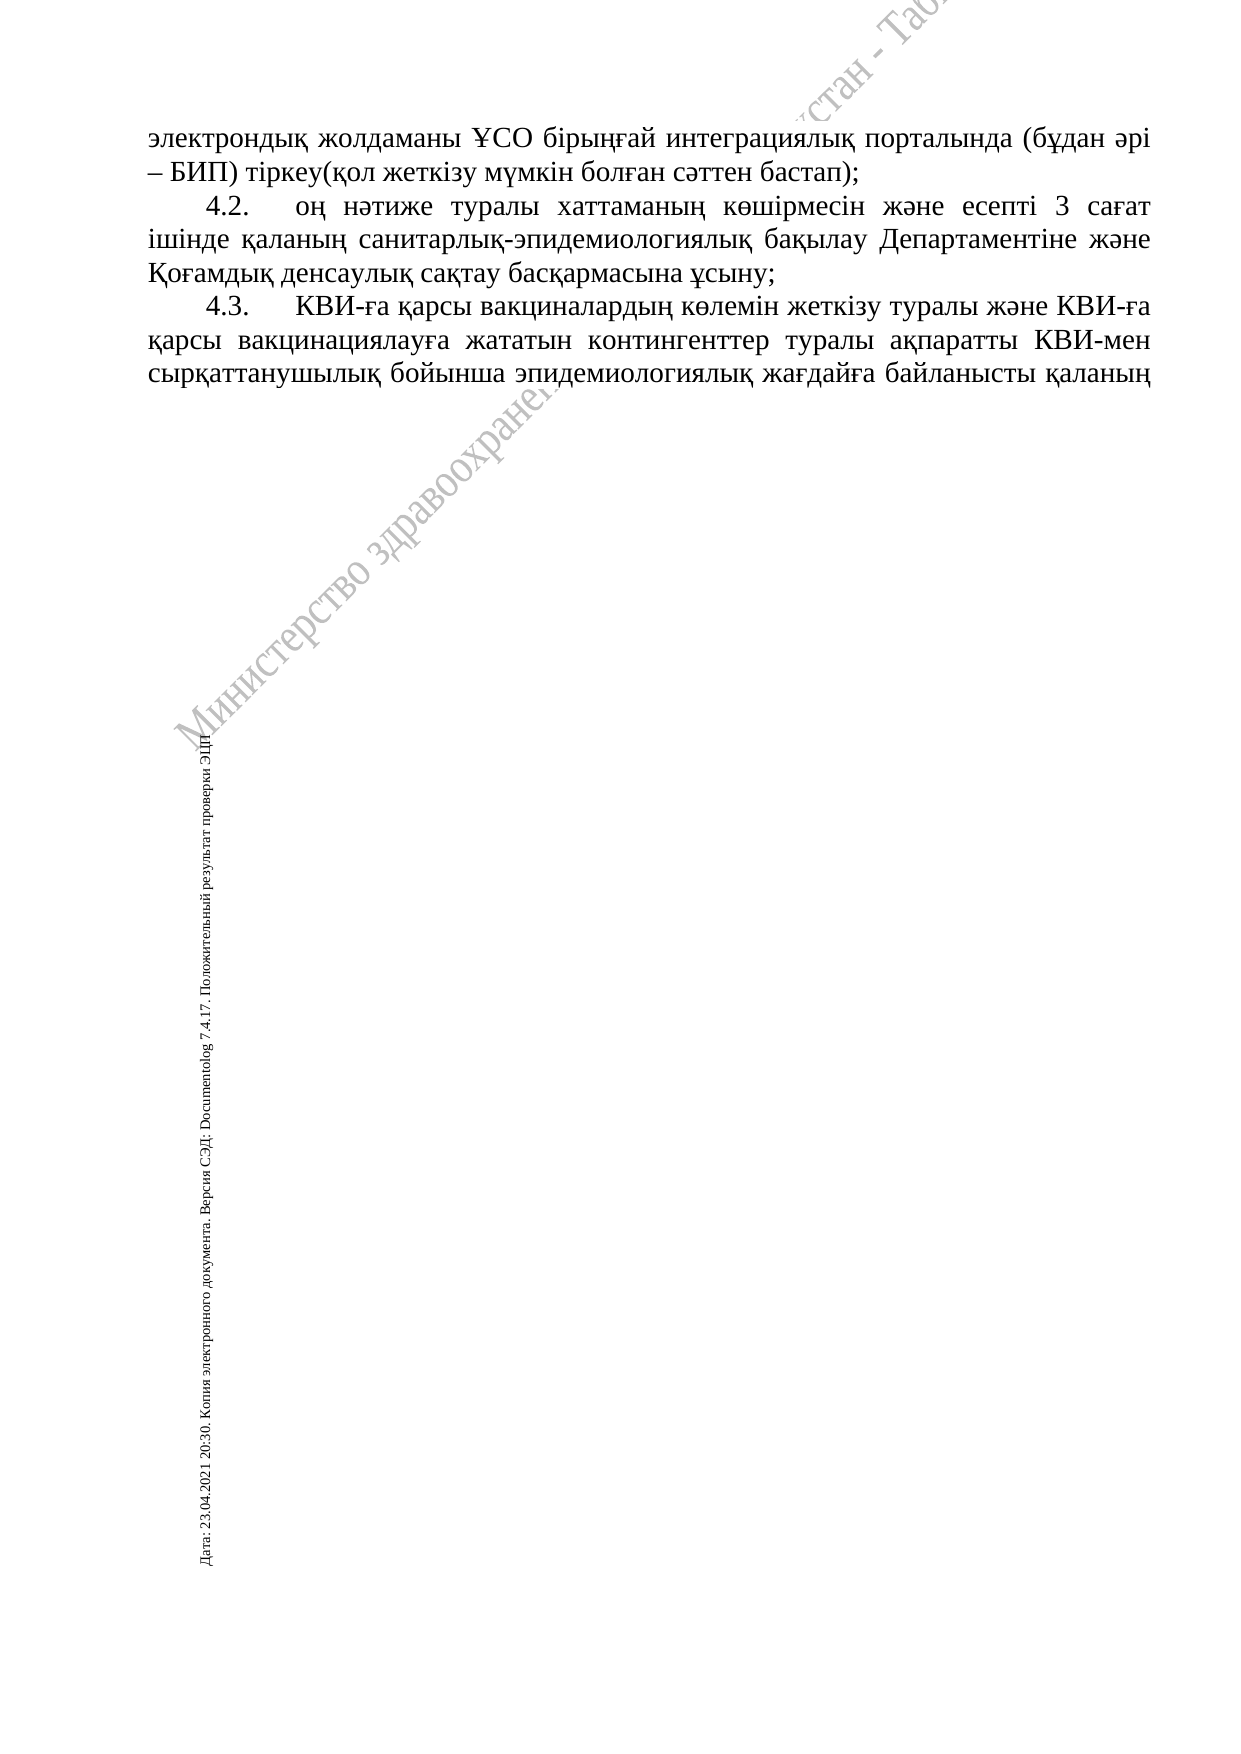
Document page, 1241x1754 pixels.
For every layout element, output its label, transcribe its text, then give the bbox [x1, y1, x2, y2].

list оң нәтиже туралы хаттаманың көшірмесін және есепті 3 сағат ішінде қаланың санитарлық-эпидемиологиялық бақылау Департаментіне және Қоғамдық денсаулық сақтау басқармасына ұсыну; [148, 188, 1152, 288]
list меншік нысанына қарамастан, қаланың зертханалары мен медициналық ұйымдарына ПТР әдісімен COVID-19-ға зертханалық зерттеуге жолдаманы толтыру, зерттелетін адамның барлық деректерін ҚР БМСД №67 қаулысының 41-қосымшасында көрсетілген үлгіге сәйкес толтыру және электрондық жолдаманы ҰСО бірыңғай интеграциялық порталында (бұдан әрі – БИП) тіркеу(қол жеткізу мүмкін болған сәттен бастап); [148, 121, 1152, 188]
list КВИ-ға қарсы вакциналардың көлемін жеткізу туралы және КВИ-ға қарсы вакцинациялауға жататын контингенттер туралы ақпаратты КВИ-мен сырқаттанушылық бойынша эпидемиологиялық жағдайға байланысты қаланың бас мемлекеттік санитариялық дәрігерімен оларды вакцинациялаудың басымдылығын анықтау және келісу үшін ұсыну қамтамасыз етілсін. [148, 288, 1152, 388]
